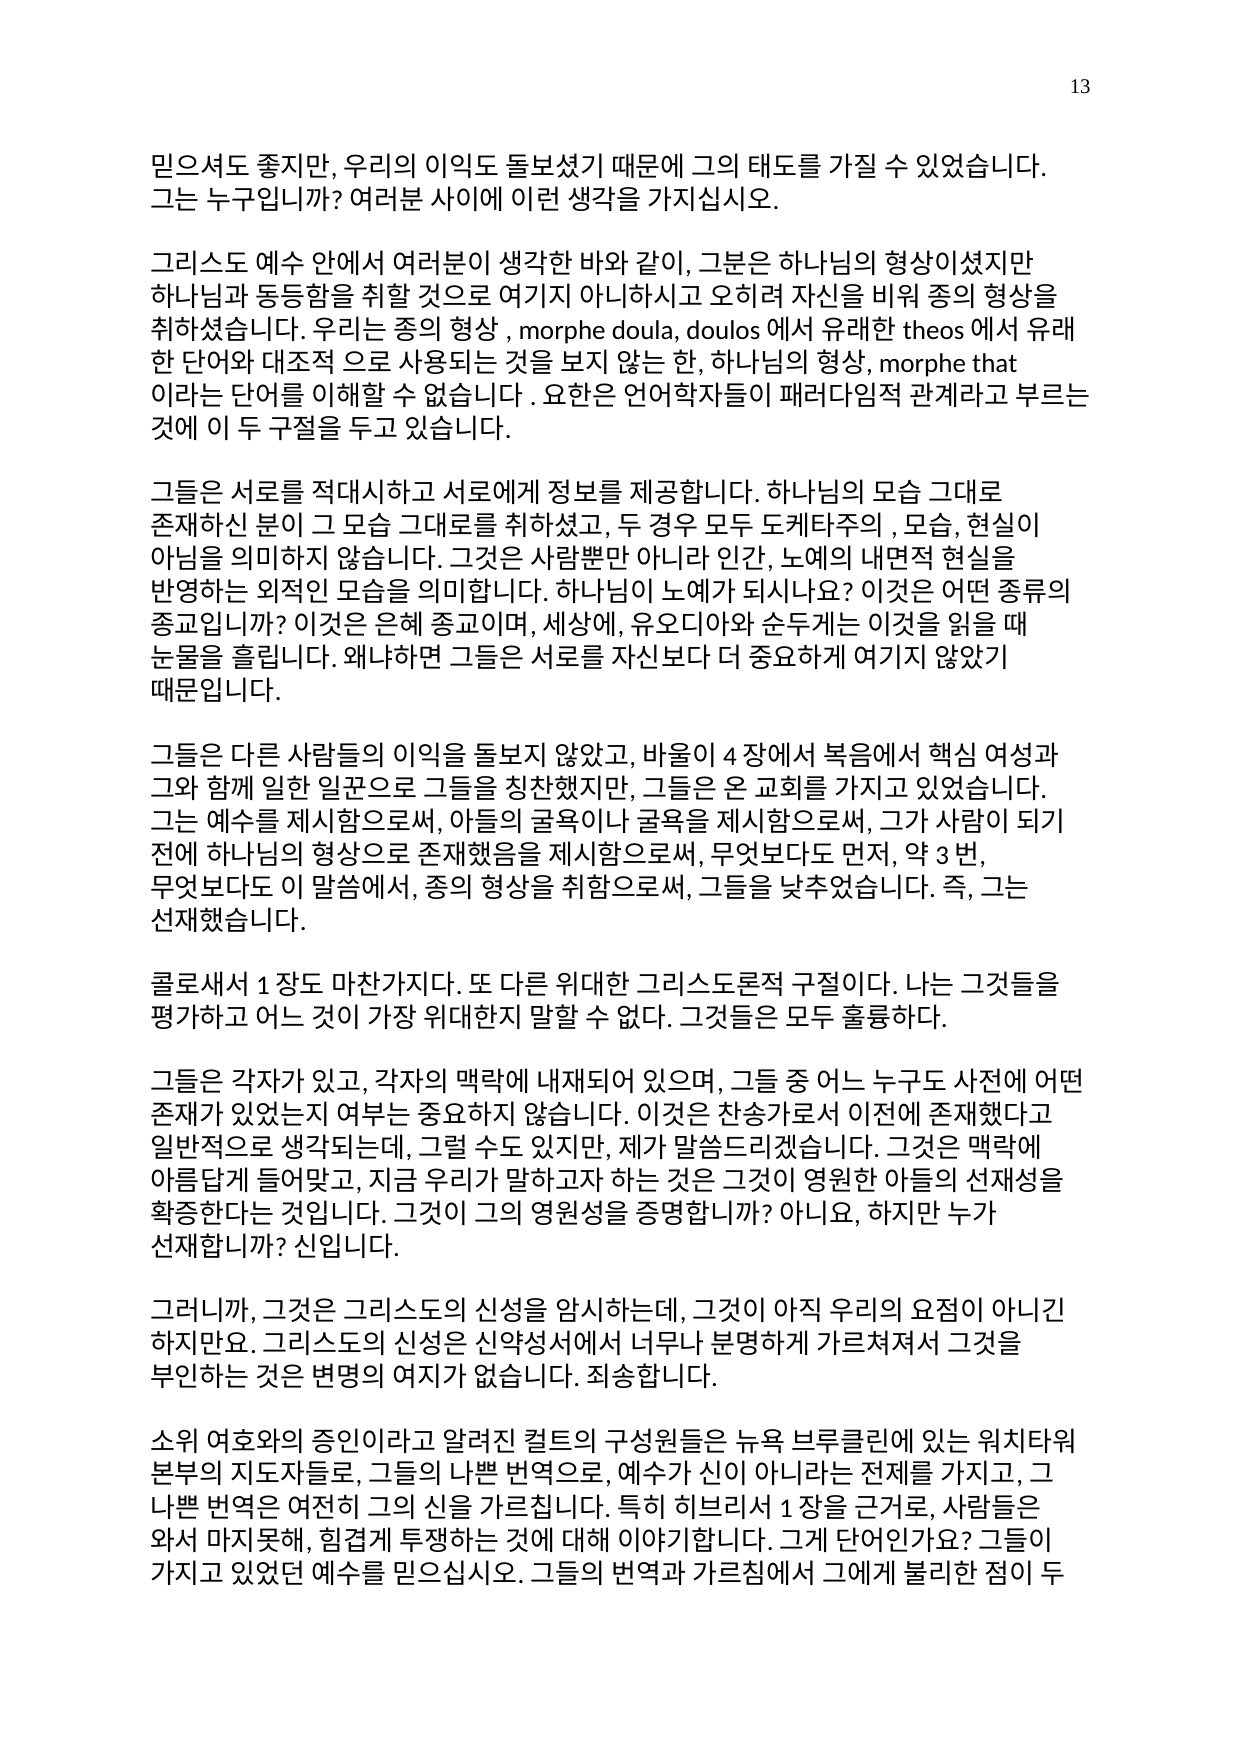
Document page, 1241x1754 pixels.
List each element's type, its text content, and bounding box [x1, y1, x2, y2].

text 그리스도 예수 안에서 여러분이 생각한 바와 같이, 그분은 하나님의 형상이셨지만 하나님과 동등함을 취할 것으로 여기지 아니하시고 오히려 자신을 비워 종의 형상을 취하셨습니다. 우리는 종의 형상 , morphe doula, doulos에서 유래한 theos 에서 유래 한 단어와 대조적 으로 사용되는 것을 보지 않는 한, 하나님의 형상, morphe that이라는 단어를 이해할 수 없습니다 . 요한은 언어학자들이 패러다임적 관계라고 부르는 것에 이 두 구절을 두고 있습니다. [150, 247, 1090, 445]
text 그들은 각자가 있고, 각자의 맥락에 내재되어 있으며, 그들 중 어느 누구도 사전에 어떤 존재가 있었는지 여부는 중요하지 않습니다. 이것은 찬송가로서 이전에 존재했다고 일반적으로 생각되는데, 그럴 수도 있지만, 제가 말씀드리겠습니다. 그것은 맥락에 아름답게 들어맞고, 지금 우리가 말하고자 하는 것은 그것이 영원한 아들의 선재성을 확증한다는 것입니다. 그것이 그의 영원성을 증명합니까? 아니요, 하지만 누가 선재합니까? 신입니다. [150, 1065, 1090, 1263]
text 그들은 다른 사람들의 이익을 돌보지 않았고, 바울이 4장에서 복음에서 핵심 여성과 그와 함께 일한 일꾼으로 그들을 칭찬했지만, 그들은 온 교회를 가지고 있었습니다. 그는 예수를 제시함으로써, 아들의 굴욕이나 굴욕을 제시함으로써, 그가 사람이 되기 전에 하나님의 형상으로 존재했음을 제시함으로써, 무엇보다도 먼저, 약 3번, 무엇보다도 이 말씀에서, 종의 형상을 취함으로써, 그들을 낮추었습니다. 즉, 그는 선재했습니다. [150, 739, 1090, 937]
text 그들은 서로를 적대시하고 서로에게 정보를 제공합니다. 하나님의 모습 그대로 존재하신 분이 그 모습 그대로를 취하셨고, 두 경우 모두 도케타주의 , 모습, 현실이 아님을 의미하지 않습니다. 그것은 사람뿐만 아니라 인간, 노예의 내면적 현실을 반영하는 외적인 모습을 의미합니다. 하나님이 노예가 되시나요? 이것은 어떤 종류의 종교입니까? 이것은 은혜 종교이며, 세상에, 유오디아와 순두게는 이것을 읽을 때 눈물을 흘립니다. 왜냐하면 그들은 서로를 자신보다 더 중요하게 여기지 않았기 때문입니다. [150, 476, 1090, 708]
text 콜로새서 1장도 마찬가지다. 또 다른 위대한 그리스도론적 구절이다. 나는 그것들을 평가하고 어느 것이 가장 위대한지 말할 수 없다. 그것들은 모두 훌륭하다. [150, 968, 1090, 1034]
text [150, 150, 1090, 216]
text 그러니까, 그것은 그리스도의 신성을 암시하는데, 그것이 아직 우리의 요점이 아니긴 하지만요. 그리스도의 신성은 신약성서에서 너무나 분명하게 가르쳐져서 그것을 부인하는 것은 변명의 여지가 없습니다. 죄송합니다. [150, 1294, 1090, 1393]
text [150, 1425, 1090, 1590]
